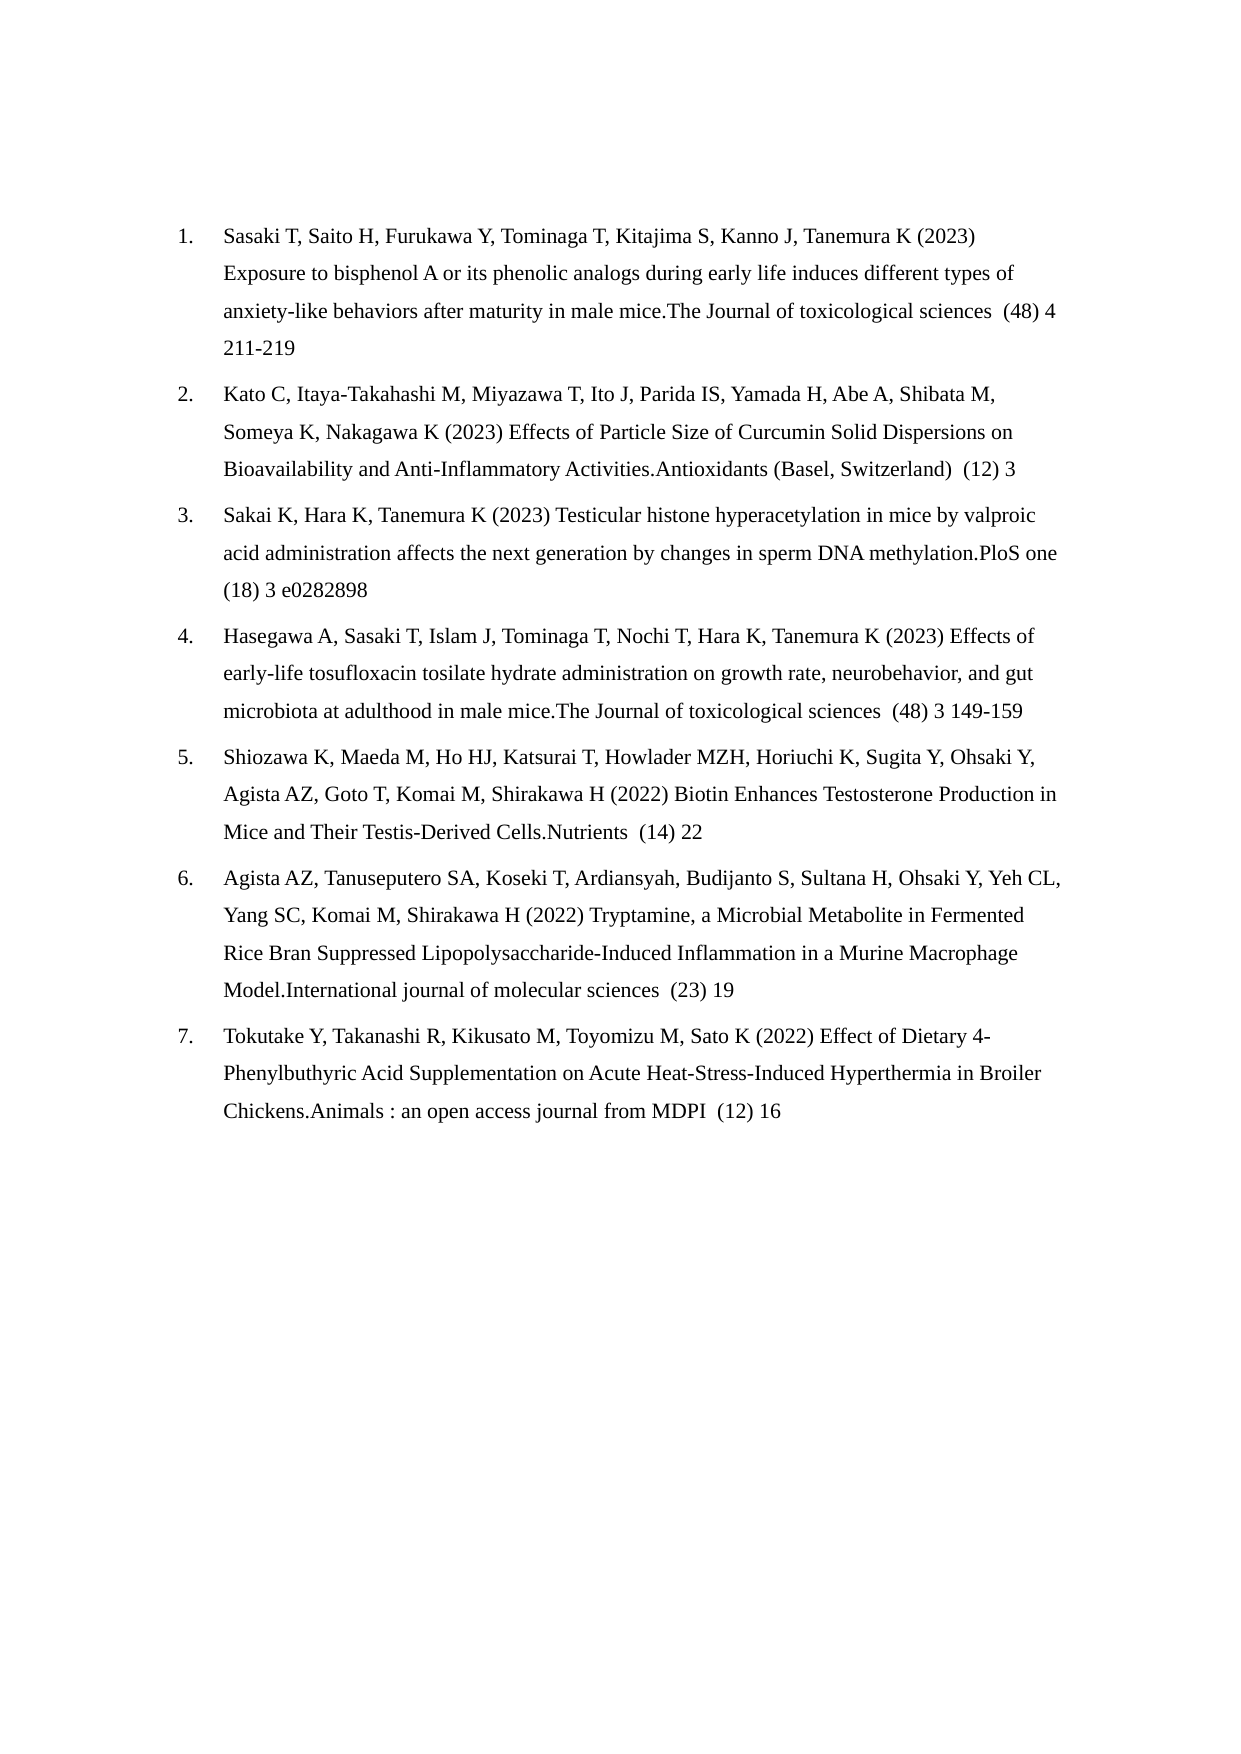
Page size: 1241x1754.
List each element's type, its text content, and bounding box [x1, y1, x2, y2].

list Agista AZ, Tanuseputero SA, Koseki T, Ardiansyah, Budijanto S, Sultana H, Ohsaki Y, Yeh CL, Yang SC, Komai M, Shirakawa H (2022) Tryptamine, a Microbial Metabolite in Fermented Rice Bran Suppressed Lipopolysaccharide-Induced Inflammation in a Murine Macrophage Model.International journal of molecular sciences (23) 19 [177, 858, 1063, 1008]
list Kato C, Itaya-Takahashi M, Miyazawa T, Ito J, Parida IS, Yamada H, Abe A, Shibata M, Someya K, Nakagawa K (2023) Effects of Particle Size of Curcumin Solid Dispersions on Bioavailability and Anti-Inflammatory Activities.Antioxidants (Basel, Switzerland) (12) 3 [177, 375, 1063, 488]
list Sakai K, Hara K, Tanemura K (2023) Testicular histone hyperacetylation in mice by valproic acid administration affects the next generation by changes in sperm DNA methylation.PloS one (18) 3 e0282898 [177, 496, 1063, 608]
list Sasaki T, Saito H, Furukawa Y, Tominaga T, Kitajima S, Kanno J, Tanemura K (2023) Exposure to bisphenol A or its phenolic analogs during early life induces different types of anxiety-like behaviors after maturity in male mice.The Journal of toxicological sciences (48) 4 211-219 [177, 217, 1063, 367]
list Hasegawa A, Sasaki T, Islam J, Tominaga T, Nochi T, Hara K, Tanemura K (2023) Effects of early-life tosufloxacin tosilate hydrate administration on growth rate, neurobehavior, and gut microbiota at adulthood in male mice.The Journal of toxicological sciences (48) 3 149-159 [177, 617, 1063, 729]
list Tokutake Y, Takanashi R, Kikusato M, Toyomizu M, Sato K (2022) Effect of Dietary 4-Phenylbuthyric Acid Supplementation on Acute Heat-Stress-Induced Hyperthermia in Broiler Chickens.Animals : an open access journal from MDPI (12) 16 [177, 1017, 1063, 1129]
list Shiozawa K, Maeda M, Ho HJ, Katsurai T, Howlader MZH, Horiuchi K, Sugita Y, Ohsaki Y, Agista AZ, Goto T, Komai M, Shirakawa H (2022) Biotin Enhances Testosterone Production in Mice and Their Testis-Derived Cells.Nutrients (14) 22 [177, 738, 1063, 850]
